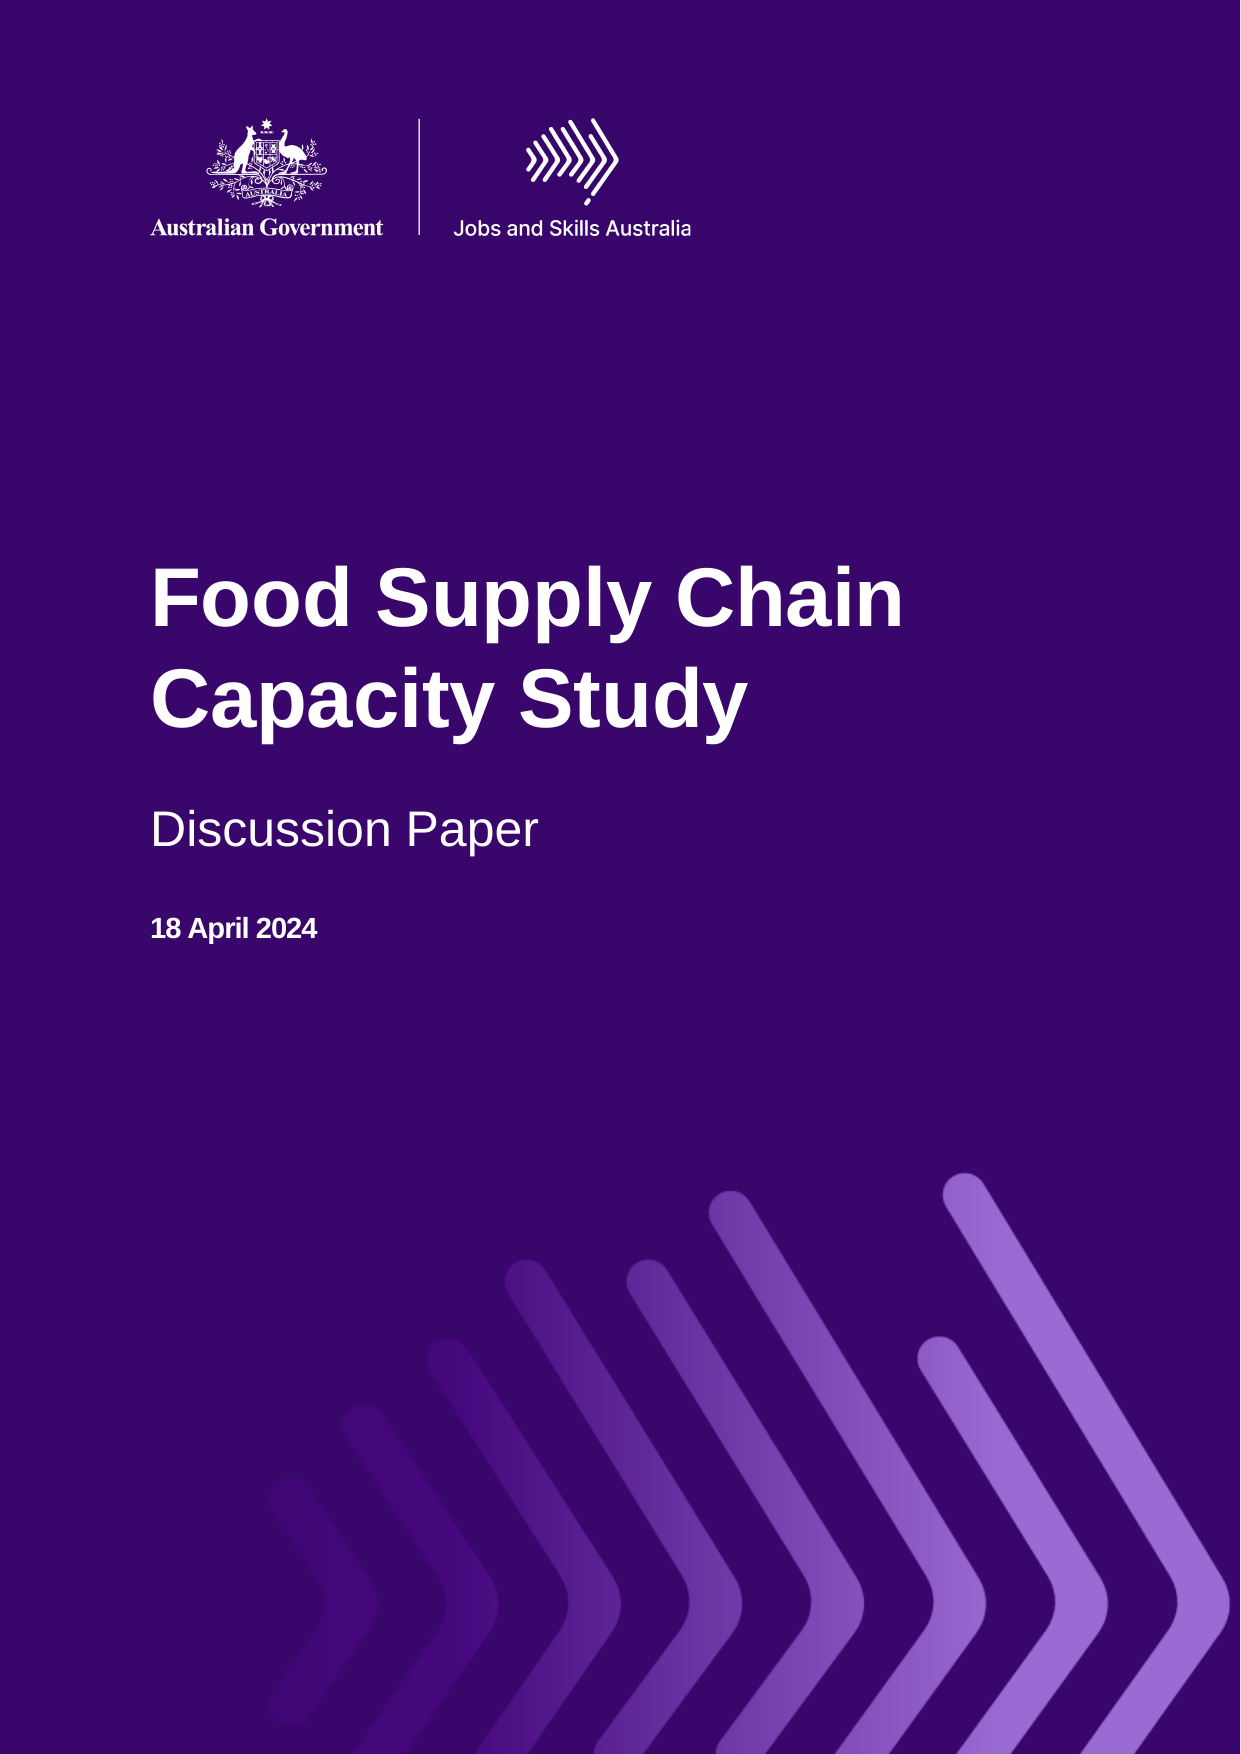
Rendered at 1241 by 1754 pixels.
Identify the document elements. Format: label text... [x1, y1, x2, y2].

picture [0, 0, 1241, 1754]
subtitle Discussion Paper [150, 799, 1090, 857]
text 18 April 2024 [150, 911, 1090, 944]
